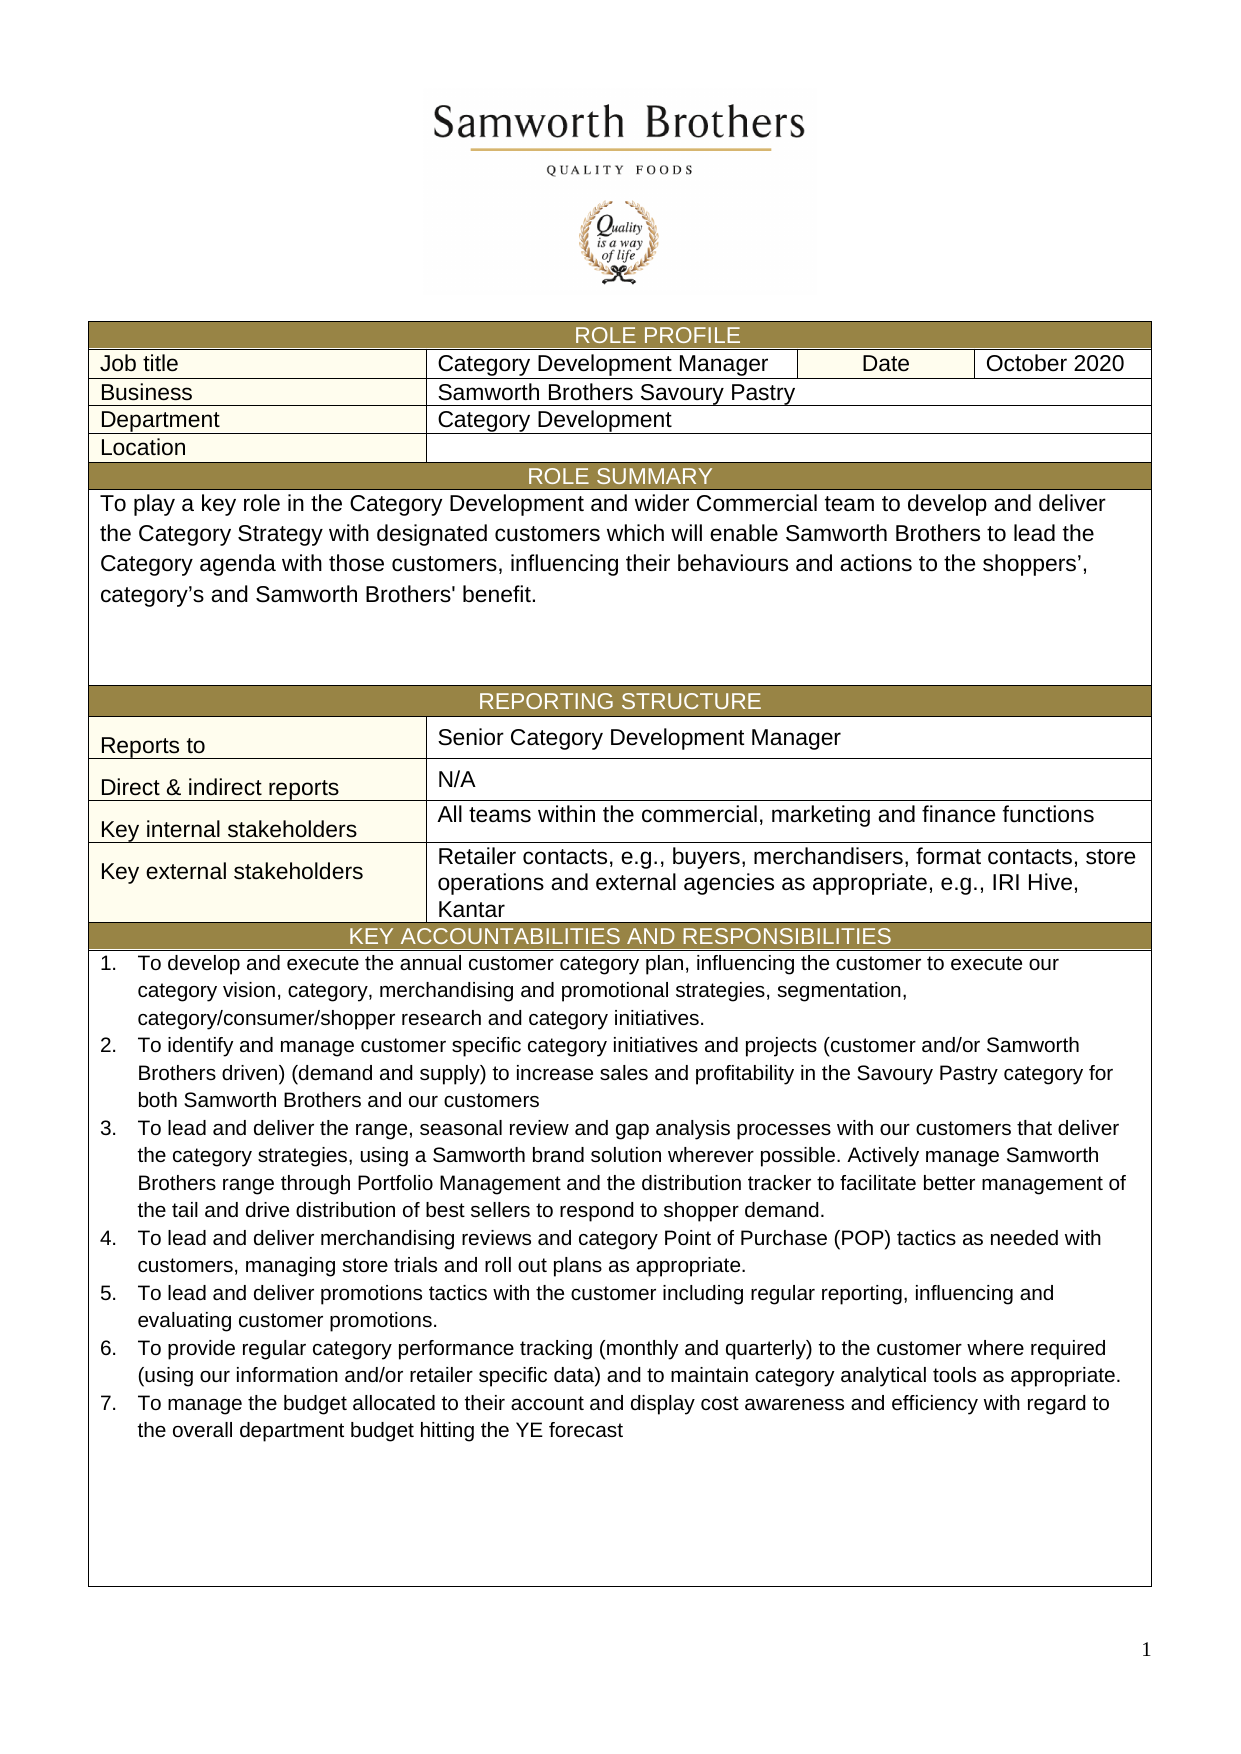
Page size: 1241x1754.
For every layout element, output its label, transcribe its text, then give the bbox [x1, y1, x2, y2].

table_cell Location [89, 434, 426, 462]
table_cell To develop and execute the annual customer category plan, influencing the customer to execute our category vision, category, merchandising and promotional strategies, segmentation, category/consumer/shopper research and category initiatives. To identify and manage customer specific category initiatives and projects (customer and/or Samworth Brothers driven) (demand and supply) to increase sales and profitability in the Savoury Pastry category for both Samworth Brothers and our customers To lead and deliver the range, seasonal review and gap analysis processes with our customers that deliver the category strategies, using a Samworth brand solution wherever possible. Actively manage Samworth Brothers range through Portfolio Management and the distribution tracker to facilitate better management of the tail and drive distribution of best sellers to respond to shopper demand. To lead and deliver merchandising reviews and category Point of Purchase (POP) tactics as needed with customers, managing store trials and roll out plans as appropriate. To lead and deliver promotions tactics with the customer including regular reporting, influencing and evaluating customer promotions. To provide regular category performance tracking (monthly and quarterly) to the customer where required (using our information and/or retailer specific data) and to maintain category analytical tools as appropriate. To manage the budget allocated to their account and display cost awareness and efficiency with regard to the overall department budget hitting the YE forecast [89, 951, 1151, 1586]
table_cell Category Development [427, 406, 1151, 432]
table_cell Direct & indirect reports [89, 759, 426, 800]
table_cell To play a key role in the Category Development and wider Commercial team to develop and deliver the Category Strategy with designated customers which will enable Samworth Brothers to lead the Category agenda with those customers, influencing their behaviours and actions to the shoppers’, category’s and Samworth Brothers' benefit. [89, 490, 1151, 685]
table_cell Category Development Manager [427, 350, 797, 378]
table_cell REPORTING STRUCTURE [89, 686, 1151, 716]
table_cell Reports to [89, 717, 426, 758]
table_cell All teams within the commercial, marketing and finance functions [427, 801, 1151, 842]
table_cell Key internal stakeholders [89, 801, 426, 842]
table_header ROLE PROFILE [89, 322, 1151, 348]
table_cell Retailer contacts, e.g., buyers, merchandisers, format contacts, store operations and external agencies as appropriate, e.g., IRI Hive, Kantar [427, 843, 1151, 922]
table_cell ROLE SUMMARY [89, 463, 1151, 489]
table_cell Key external stakeholders [89, 843, 426, 922]
table_cell [427, 434, 1151, 462]
table_cell N/A [427, 759, 1151, 800]
table_cell Business [89, 379, 426, 405]
picture [423, 88, 817, 295]
table_cell Job title [89, 350, 426, 378]
table_cell Date [798, 350, 974, 378]
table_cell KEY ACCOUNTABILITIES AND RESPONSIBILITIES [89, 923, 1151, 949]
table_cell Samworth Brothers Savoury Pastry [427, 379, 1151, 405]
table_cell Senior Category Development Manager [427, 717, 1151, 758]
table_cell October 2020 [975, 350, 1151, 378]
table_cell Department [89, 406, 426, 432]
